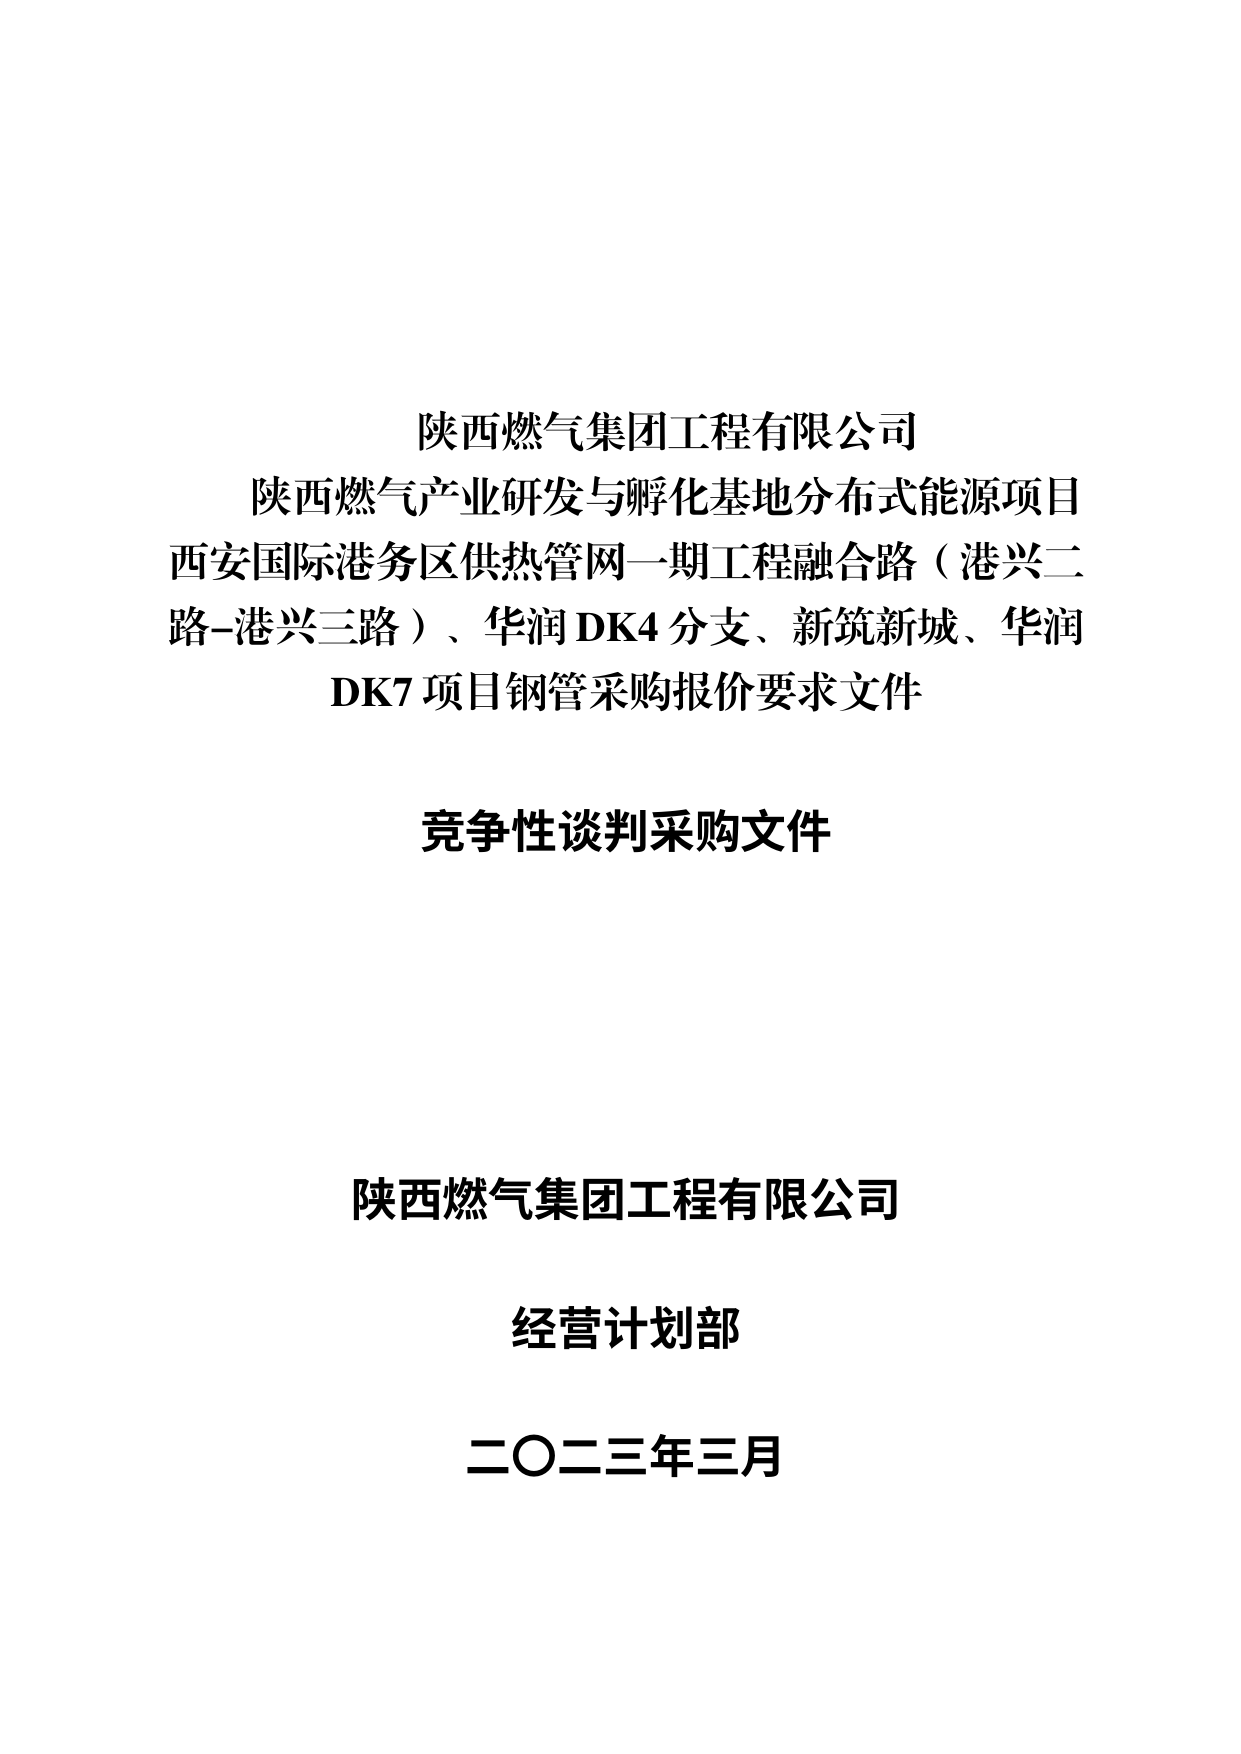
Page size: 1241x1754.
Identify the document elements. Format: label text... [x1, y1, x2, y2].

text 陕西燃气集团工程有限公司 [153, 401, 1098, 466]
text 二〇二三年三月 [153, 1404, 1098, 1502]
text 陕西燃气集团工程有限公司 [153, 1148, 1098, 1246]
text 陕西燃气产业研发与孵化基地分布式能源项目西安国际港务区供热管网一期工程融合路（港兴二路-港兴三路）、华润DK4分支、新筑新城、华润DK7项目钢管采购报价要求文件 [153, 466, 1098, 726]
title 竞争性谈判采购文件 [153, 780, 1098, 877]
text 经营计划部 [153, 1276, 1098, 1374]
